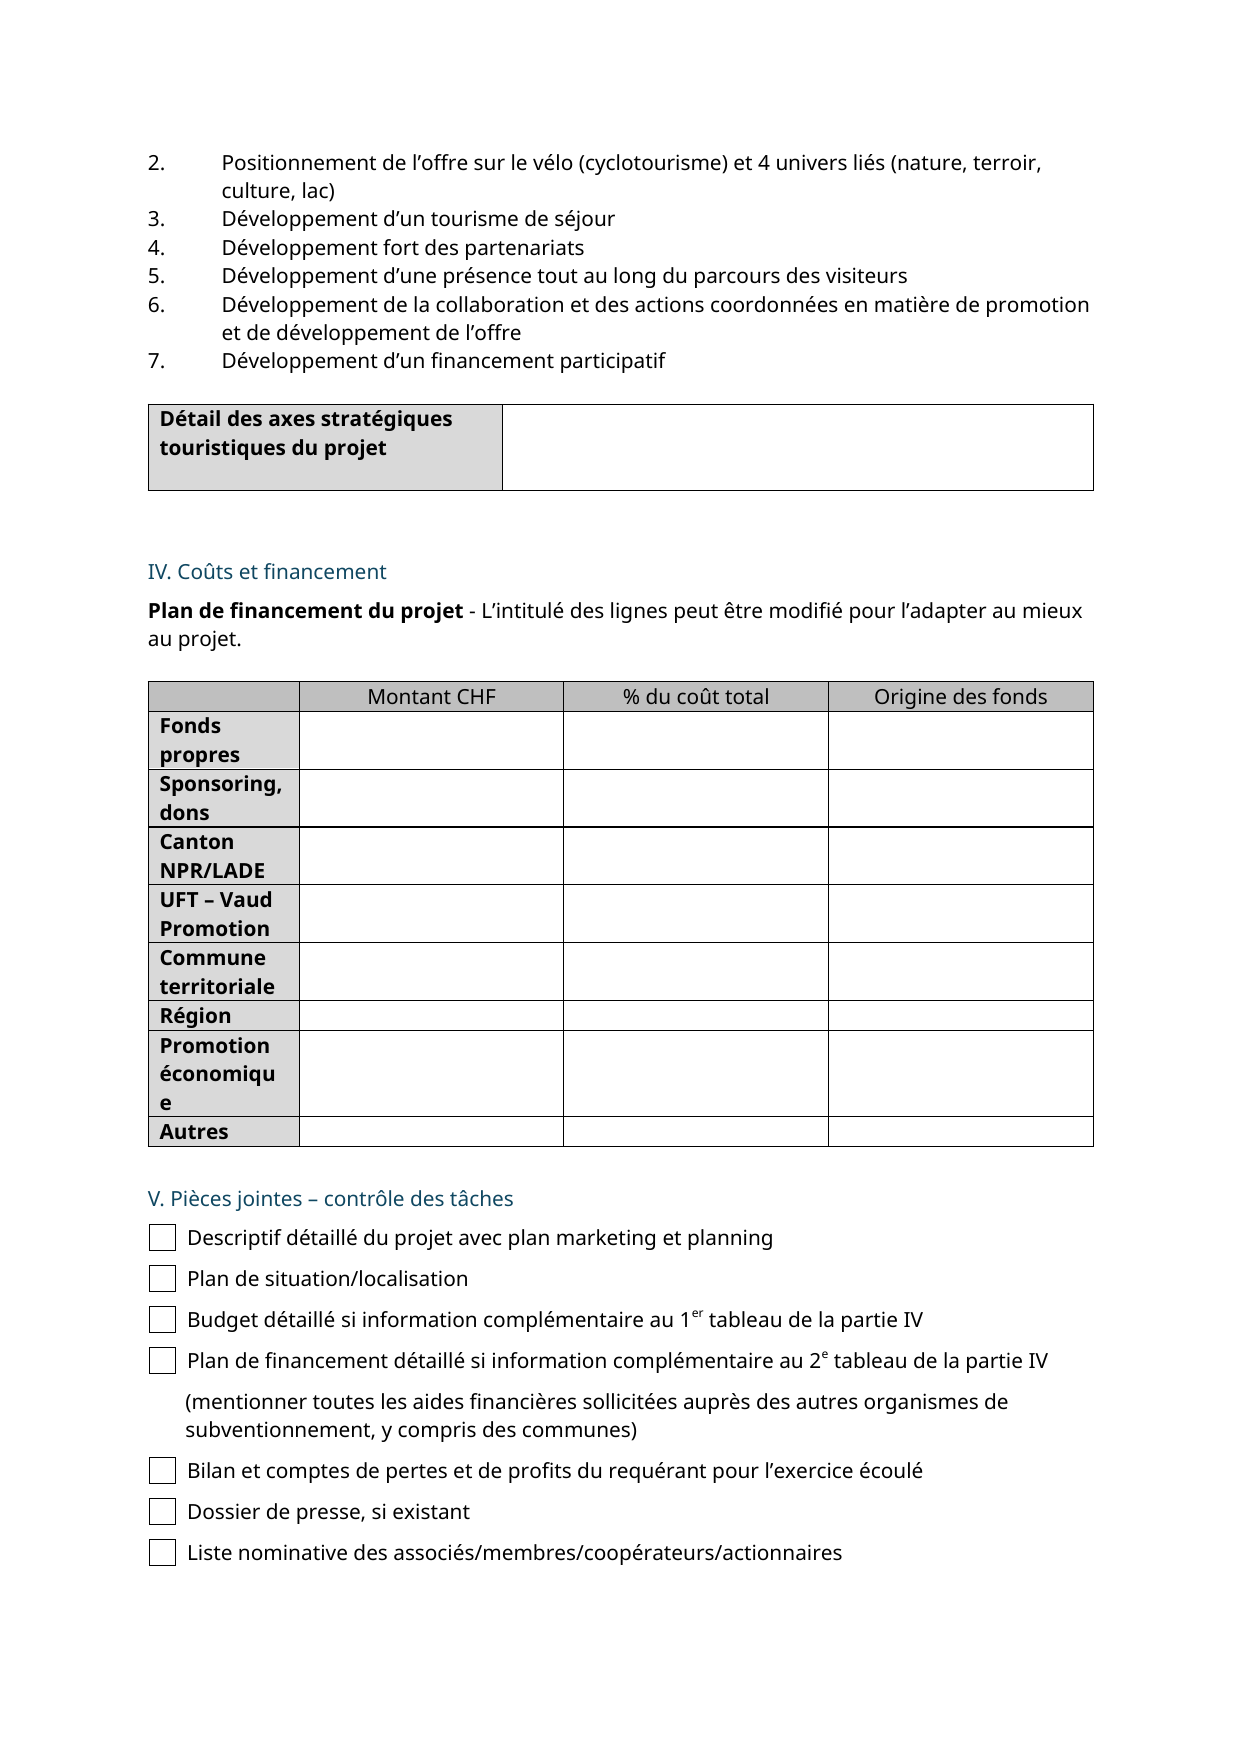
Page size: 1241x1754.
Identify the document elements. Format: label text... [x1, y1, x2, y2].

table_cell [564, 828, 828, 884]
text 4. Développement fort des partenariats [148, 233, 1093, 261]
table_header Origine des fonds [829, 682, 1093, 711]
table_header Détail des axes stratégiques touristiques du projet [149, 405, 502, 490]
table_cell [564, 1001, 828, 1030]
table_cell Sponsoring, dons [149, 770, 299, 826]
text (mentionner toutes les aides financières sollicitées auprès des autres organismes de subventionnement, y compris des communes) [185, 1387, 1093, 1444]
table_cell [829, 1117, 1093, 1146]
table_cell [829, 885, 1093, 942]
text Budget détaillé si information complémentaire au 1er tableau de la partie IV [148, 1305, 1093, 1333]
text Liste nominative des associés/membres/coopérateurs/actionnaires [148, 1538, 1093, 1566]
text 2. Positionnement de l’offre sur le vélo (cyclotourisme) et 4 univers liés (nature, terroir, culture, lac) [148, 148, 1093, 204]
table_cell [564, 943, 828, 1000]
table_header [503, 405, 1093, 490]
text Plan de financement du projet - L’intitulé des lignes peut être modifié pour l’adapter au mieux au projet. [148, 596, 1093, 653]
text Plan de situation/localisation [148, 1264, 1093, 1292]
table_cell [300, 712, 563, 768]
table_cell [829, 943, 1093, 1000]
subtitle IV. Coûts et financement [148, 557, 1093, 585]
table_cell [829, 770, 1093, 826]
table_cell [300, 770, 563, 826]
table_header Montant CHF [300, 682, 563, 711]
table_cell [300, 1001, 563, 1030]
table_cell [829, 712, 1093, 768]
table_cell [829, 828, 1093, 884]
table_cell Fonds propres [149, 712, 299, 768]
table_cell [564, 1031, 828, 1116]
table_cell [564, 712, 828, 768]
table_cell Région [149, 1001, 299, 1030]
table_cell [300, 885, 563, 942]
text Descriptif détaillé du projet avec plan marketing et planning [148, 1223, 1166, 1251]
table_cell Canton NPR/LADE [149, 828, 299, 884]
subtitle V. Pièces jointes – contrôle des tâches [148, 1184, 1093, 1212]
text 7. Développement d’un financement participatif [148, 347, 1093, 375]
table_cell [300, 1031, 563, 1116]
table_cell [564, 770, 828, 826]
table_cell [829, 1001, 1093, 1030]
table_cell UFT – Vaud Promotion [149, 885, 299, 942]
table_cell [300, 943, 563, 1000]
table_cell [564, 1117, 828, 1146]
table_cell [564, 885, 828, 942]
table_cell [300, 828, 563, 884]
text Dossier de presse, si existant [148, 1497, 1093, 1526]
table_cell Autres [149, 1117, 299, 1146]
table_header % du coût total [564, 682, 828, 711]
table_cell [300, 1117, 563, 1146]
table_cell Commune territoriale [149, 943, 299, 1000]
text Plan de financement détaillé si information complémentaire au 2e tableau de la partie IV [148, 1346, 1093, 1374]
text Bilan et comptes de pertes et de profits du requérant pour l’exercice écoulé [148, 1456, 1093, 1484]
table_cell [829, 1031, 1093, 1116]
text 5. Développement d’une présence tout au long du parcours des visiteurs [148, 261, 1093, 290]
table_cell Promotion économique [149, 1031, 299, 1116]
table_header [149, 682, 299, 711]
text 3. Développement d’un tourisme de séjour [148, 204, 1093, 233]
text 6. Développement de la collaboration et des actions coordonnées en matière de promotion et de développement de l’offre [148, 290, 1093, 347]
